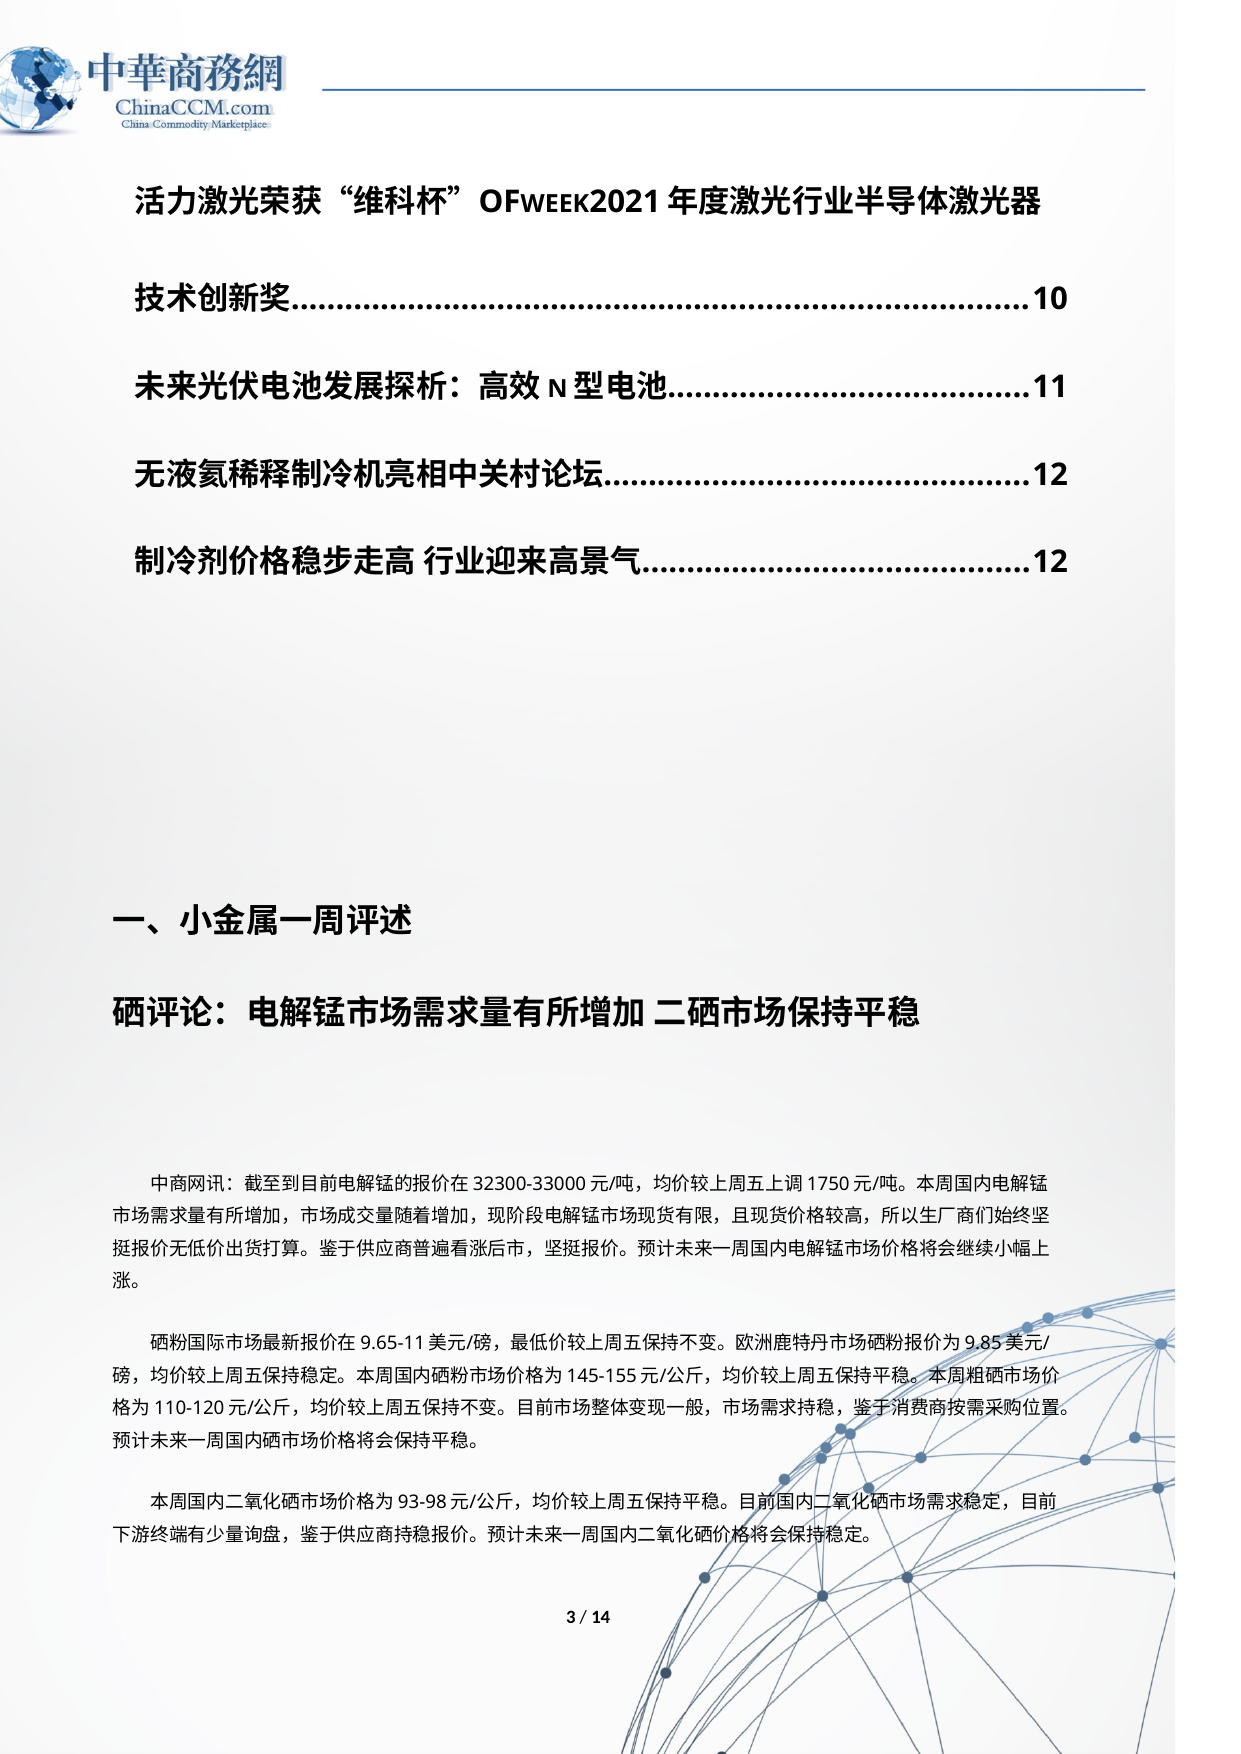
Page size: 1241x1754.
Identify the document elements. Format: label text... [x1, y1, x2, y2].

text 硒粉国际市场最新报价在9.65-11美元/磅，最低价较上周五保持不变。欧洲鹿特丹市场硒粉报价为9.85美元/磅，均价较上周五保持稳定。本周国内硒粉市场价格为145-155元/公斤，均价较上周五保持平稳。本周粗硒市场价格为110-120元/公斤，均价较上周五保持不变。目前市场整体变现一般，市场需求持稳，鉴于消费商按需采购位置。预计未来一周国内硒市场价格将会保持平稳。 [113, 1325, 1063, 1455]
text 未来光伏电池发展探析：高效n型电池 11 [134, 351, 1063, 416]
subtitle 一、小金属一周评述 [113, 886, 1063, 951]
text 无液氦稀释制冷机亮相中关村论坛 12 [134, 439, 1063, 504]
picture [0, 0, 1176, 1754]
text 活力激光荣获“维科杯”OFweek2021年度激光行业半导体激光器技术创新奖 10 [134, 166, 1063, 328]
text 制冷剂价格稳步走高 行业迎来高景气 12 [134, 527, 1063, 592]
text 本周国内二氧化硒市场价格为93-98元/公斤，均价较上周五保持平稳。目前国内二氧化硒市场需求稳定，目前下游终端有少量询盘，鉴于供应商持稳报价。预计未来一周国内二氧化硒价格将会保持稳定。 [113, 1484, 1063, 1549]
text 硒评论：电解锰市场需求量有所增加 二硒市场保持平稳 [113, 978, 1063, 1043]
text 中商网讯：截至到目前电解锰的报价在32300-33000元/吨，均价较上周五上调1750元/吨。本周国内电解锰市场需求量有所增加，市场成交量随着增加，现阶段电解锰市场现货有限，且现货价格较高，所以生厂商们始终坚挺报价无低价出货打算。鉴于供应商普遍看涨后市，坚挺报价。预计未来一周国内电解锰市场价格将会继续小幅上涨。 [113, 1166, 1063, 1296]
